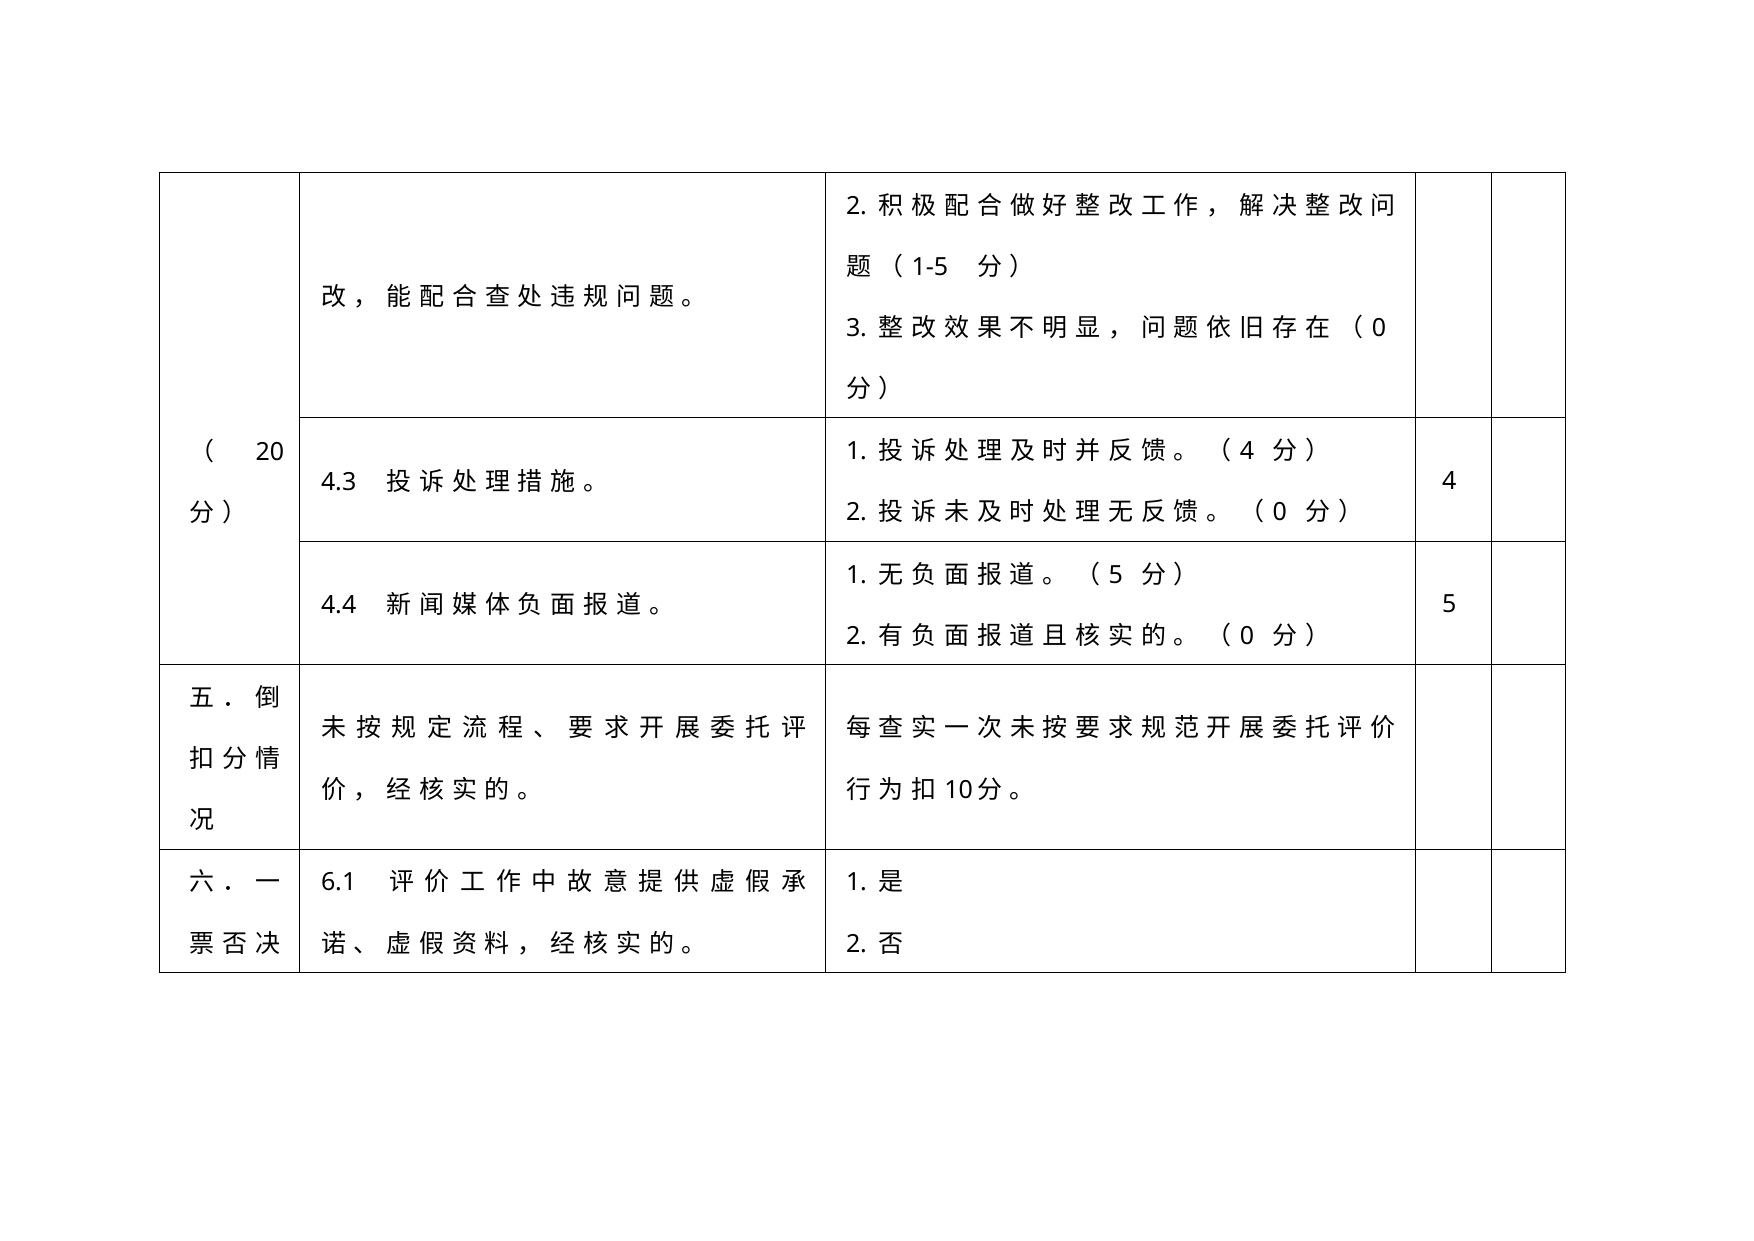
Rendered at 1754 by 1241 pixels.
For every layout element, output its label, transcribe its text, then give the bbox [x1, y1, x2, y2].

table_cell [1492, 665, 1565, 848]
table_cell 五．倒扣分情况 [160, 665, 299, 848]
table_cell 4 [1416, 418, 1491, 541]
table_cell [1492, 850, 1565, 972]
table_cell [1416, 665, 1491, 848]
table_cell [1416, 850, 1491, 972]
table_cell 六．一票否决情况 [160, 850, 299, 972]
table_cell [300, 173, 825, 417]
table_cell 未按规定流程、要求开展委托评价，经核实的。 [300, 665, 825, 848]
table_cell 5 [1416, 542, 1491, 664]
table_cell 1.是 2.否 [826, 850, 1415, 972]
table_cell [1492, 173, 1565, 417]
table_cell 1.无负面报道。（5分） 2.有负面报道且核实的。（0分） [826, 542, 1415, 664]
table_cell 1.投诉处理及时并反馈。（4分） 2.投诉未及时处理无反馈。（0分） [826, 418, 1415, 541]
table_cell [1492, 542, 1565, 664]
table_cell 每查实一次未按要求规范开展委托评价行为扣10分。 [826, 665, 1415, 848]
table_cell 6 [1416, 173, 1491, 417]
table_cell 6.1评价工作中故意提供虚假承诺、虚假资料，经核实的。 [300, 850, 825, 972]
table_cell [826, 173, 1415, 417]
table_cell [1492, 418, 1565, 541]
table_cell 4.4新闻媒体负面报道。 [300, 542, 825, 664]
table_cell 4.3投诉处理措施。 [300, 418, 825, 541]
